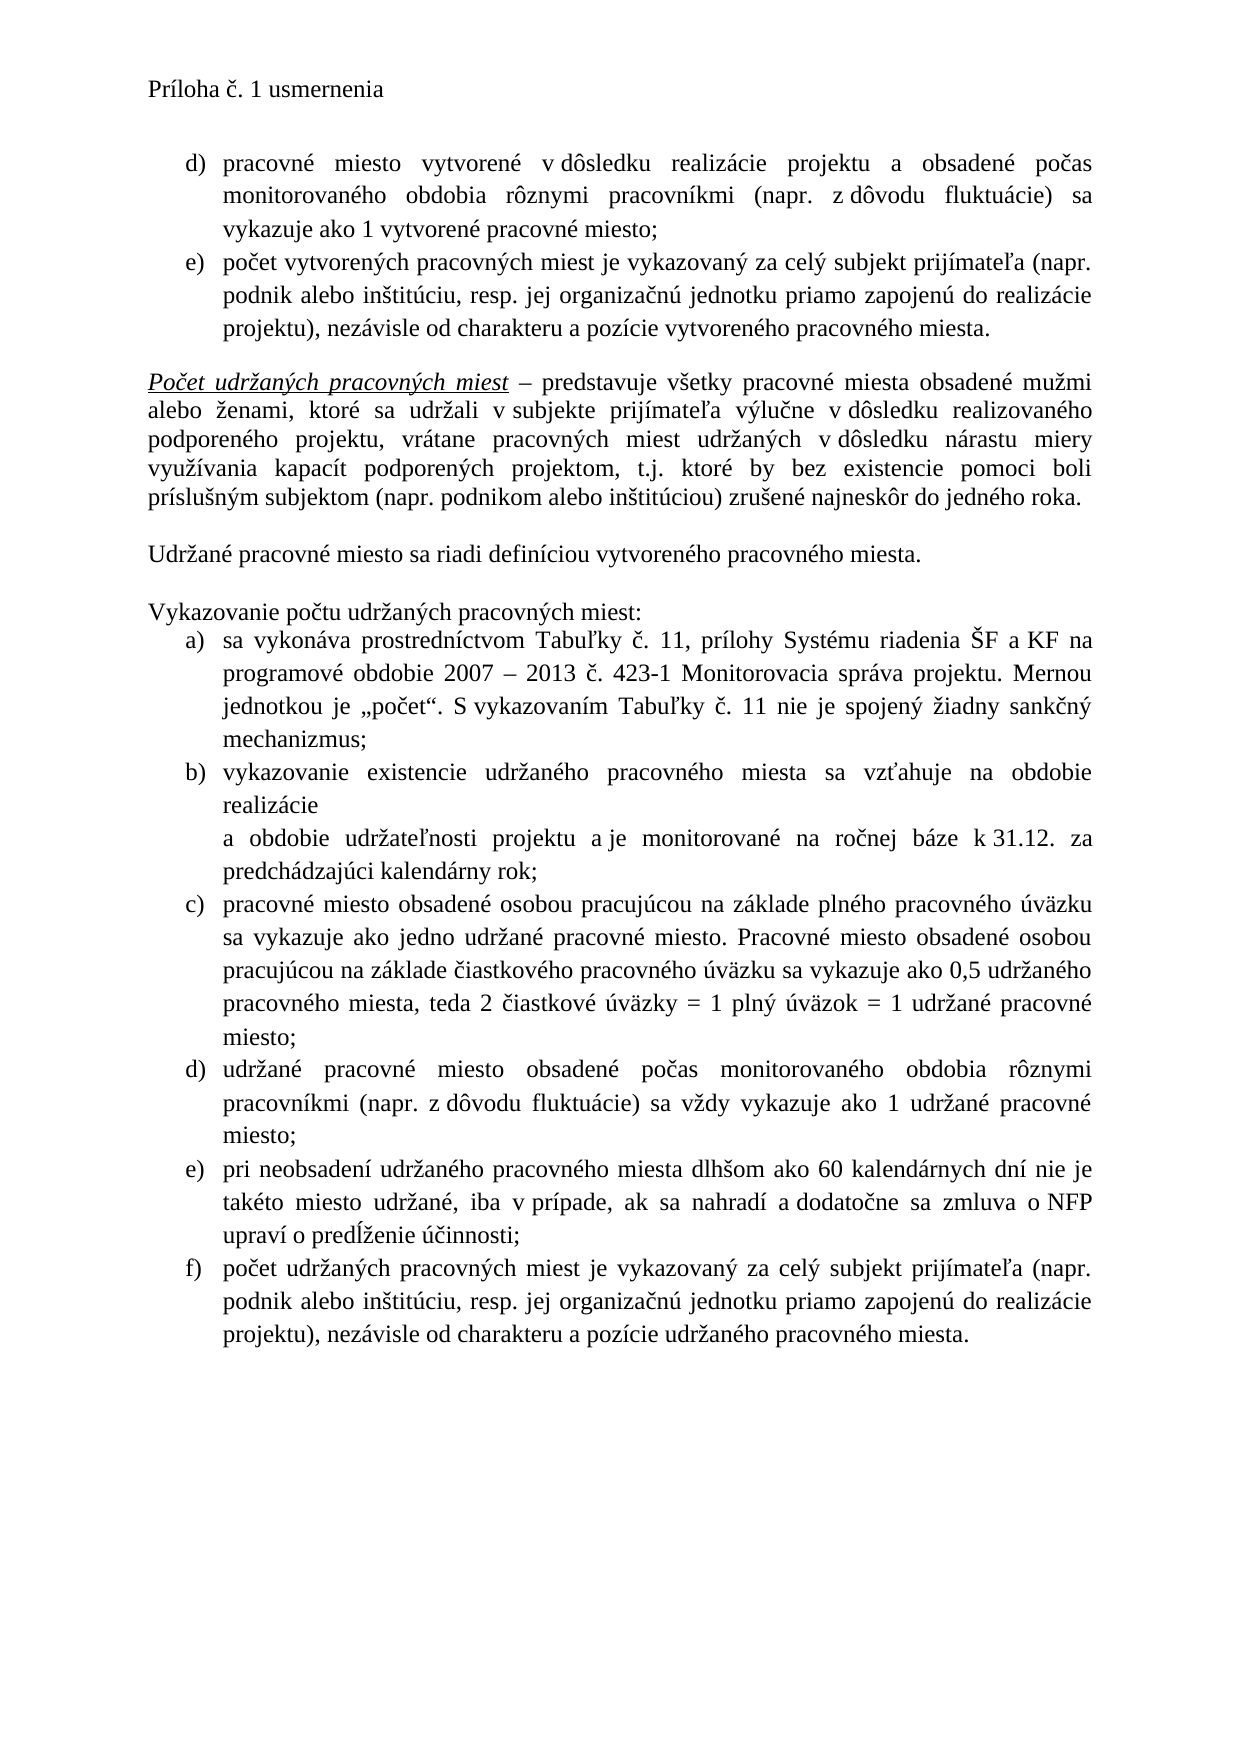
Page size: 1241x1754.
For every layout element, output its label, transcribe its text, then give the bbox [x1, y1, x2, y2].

text Udržané pracovné miesto sa riadi definíciou vytvoreného pracovného miesta. [148, 539, 1093, 568]
list udržané pracovné miesto obsadené počas monitorovaného obdobia rôznymi pracovníkmi (napr. z dôvodu fluktuácie) sa vždy vykazuje ako 1 udržané pracovné miesto; [185, 1054, 1093, 1149]
list pracovné miesto obsadené osobou pracujúcou na základe plného pracovného úväzku sa vykazuje ako jedno udržané pracovné miesto. Pracovné miesto obsadené osobou pracujúcou na základe čiastkového pracovného úväzku sa vykazuje ako 0,5 udržaného pracovného miesta, teda 2 čiastkové úväzky = 1 plný úväzok = 1 udržané pracovné miesto; [185, 889, 1093, 1050]
list pri neobsadení udržaného pracovného miesta dlhšom ako 60 kalendárnych dní nie je takéto miesto udržané, iba v prípade, ak sa nahradí a dodatočne sa zmluva o NFP upraví o predĺženie účinnosti; [185, 1154, 1093, 1248]
text Počet udržaných pracovných miest – predstavuje všetky pracovné miesta obsadené mužmi alebo ženami, ktoré sa udržali v subjekte prijímateľa výlučne v dôsledku realizovaného podporeného projektu, vrátane pracovných miest udržaných v dôsledku nárastu miery využívania kapacít podporených projektom, t.j. ktoré by bez existencie pomoci boli príslušným subjektom (napr. podnikom alebo inštitúciou) zrušené najneskôr do jedného roka. [148, 367, 1093, 510]
list pracovné miesto vytvorené v dôsledku realizácie projektu a obsadené počas monitorovaného obdobia rôznymi pracovníkmi (napr. z dôvodu fluktuácie) sa vykazuje ako 1 vytvorené pracovné miesto; [185, 148, 1093, 242]
text Vykazovanie počtu udržaných pracovných miest: [148, 597, 1093, 625]
list počet udržaných pracovných miest je vykazovaný za celý subjekt prijímateľa (napr. podnik alebo inštitúciu, resp. jej organizačnú jednotku priamo zapojenú do realizácie projektu), nezávisle od charakteru a pozície udržaného pracovného miesta. [185, 1253, 1093, 1347]
list počet vytvorených pracovných miest je vykazovaný za celý subjekt prijímateľa (napr. podnik alebo inštitúciu, resp. jej organizačnú jednotku priamo zapojenú do realizácie projektu), nezávisle od charakteru a pozície vytvoreného pracovného miesta. [185, 247, 1093, 341]
list vykazovanie existencie udržaného pracovného miesta sa vzťahuje na obdobie realizácie a obdobie udržateľnosti projektu a je monitorované na ročnej báze k 31.12. za predchádzajúci kalendárny rok; [185, 757, 1093, 885]
list sa vykonáva prostredníctvom Tabuľky č. 11, prílohy Systému riadenia ŠF a KF na programové obdobie 2007 – 2013 č. 423-1 Monitorovacia správa projektu. Mernou jednotkou je „počet“. S vykazovaním Tabuľky č. 11 nie je spojený žiadny sankčný mechanizmus; [185, 625, 1093, 753]
